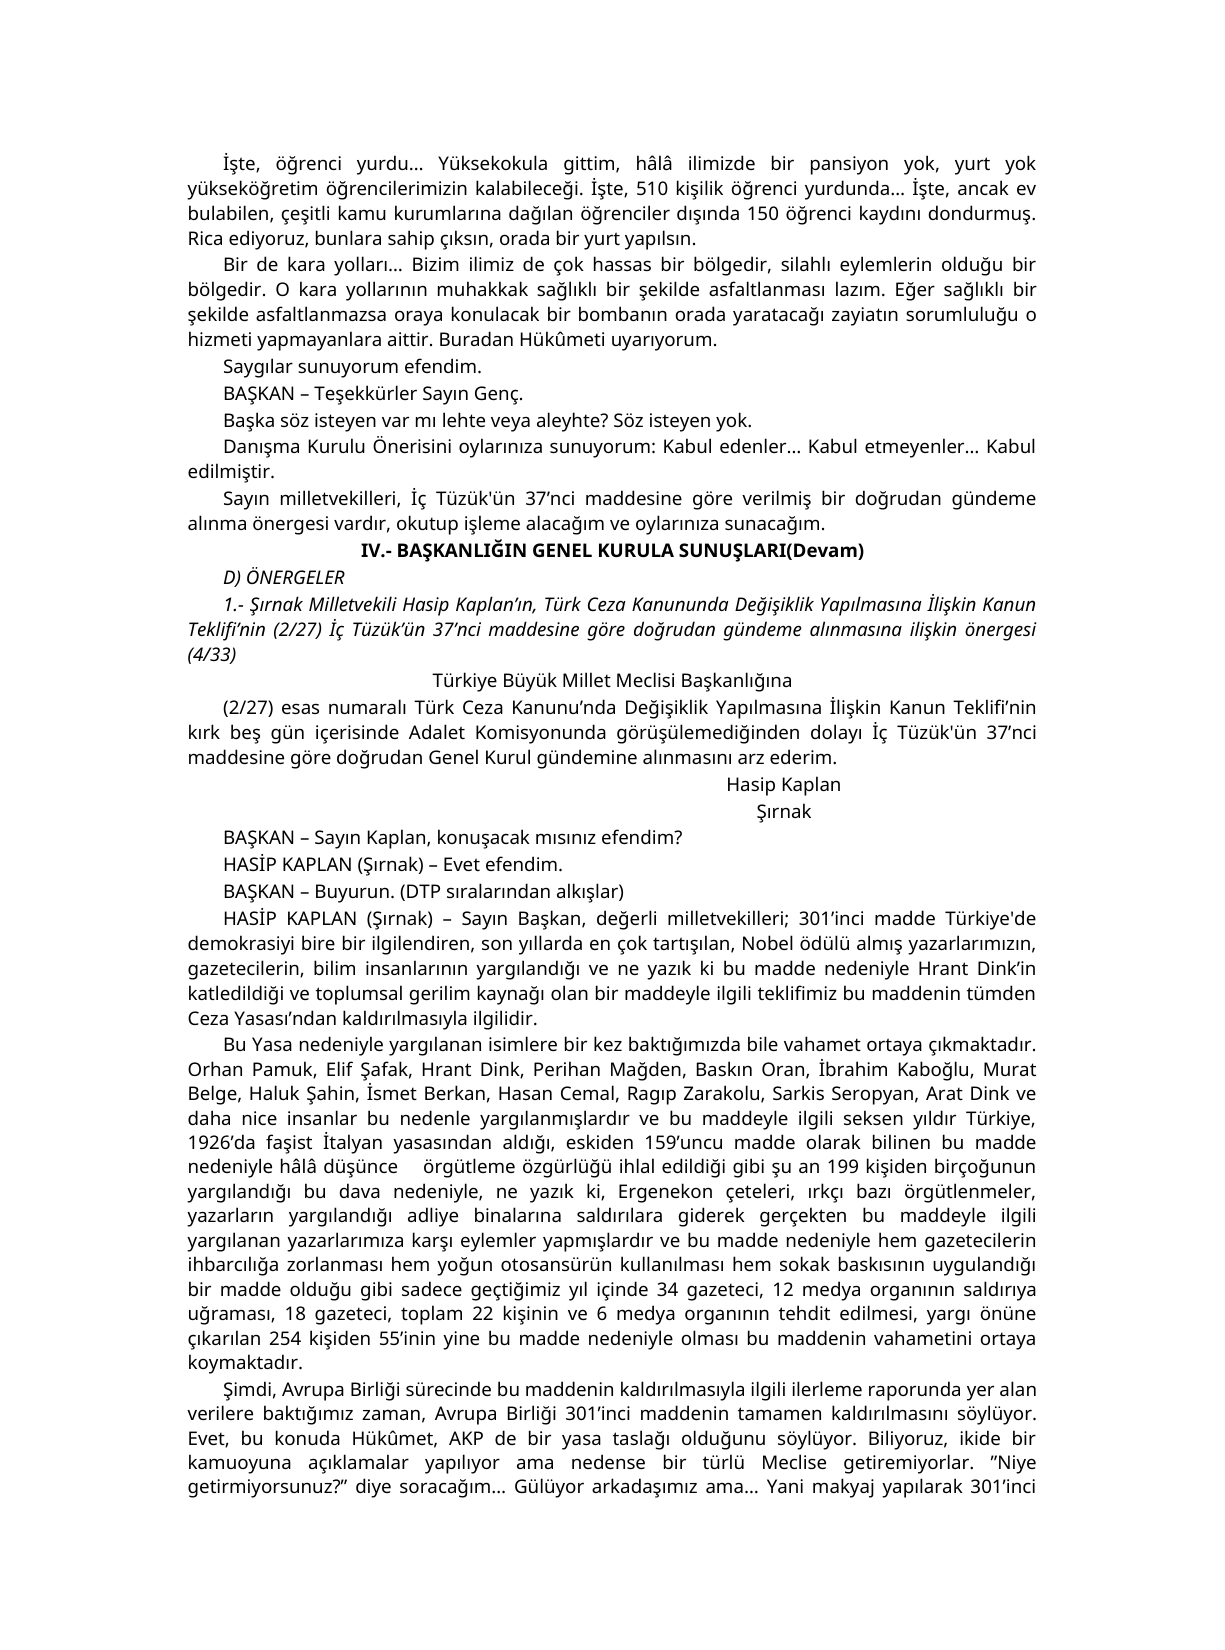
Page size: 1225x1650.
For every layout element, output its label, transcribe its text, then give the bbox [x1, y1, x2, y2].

text HASİP KAPLAN (Şırnak) – Evet efendim. [187, 852, 1037, 877]
text Hasip Kaplan [187, 771, 1037, 796]
text Bu Yasa nedeniyle yargılanan isimlere bir kez baktığımızda bile vahamet ortaya çıkmaktadır. Orhan Pamuk, Elif Şafak, Hrant Dink, Perihan Mağden, Baskın Oran, İbrahim Kaboğlu, Murat Belge, Haluk Şahin, İsmet Berkan, Hasan Cemal, Ragıp Zarakolu, Sarkis Seropyan, Arat Dink ve daha nice insanlar bu nedenle yargılanmışlardır ve bu maddeyle ilgili seksen yıldır Türkiye, 1926’da faşist İtalyan yasasından aldığı, eskiden 159’uncu madde olarak bilinen bu madde nedeniyle hâlâ düşünce örgütleme özgürlüğü ihlal edildiği gibi şu an 199 kişiden birçoğunun yargılandığı bu dava nedeniyle, ne yazık ki, Ergenekon çeteleri, ırkçı bazı örgütlenmeler, yazarların yargılandığı adliye binalarına saldırılara giderek gerçekten bu maddeyle ilgili yargılanan yazarlarımıza karşı eylemler yapmışlardır ve bu madde nedeniyle hem gazetecilerin ihbarcılığa zorlanması hem yoğun otosansürün kullanılması hem sokak baskısının uygulandığı bir madde olduğu gibi sadece geçtiğimiz yıl içinde 34 gazeteci, 12 medya organının saldırıya uğraması, 18 gazeteci, toplam 22 kişinin ve 6 medya organının tehdit edilmesi, yargı önüne çıkarılan 254 kişiden 55’inin yine bu madde nedeniyle olması bu maddenin vahametini ortaya koymaktadır. [187, 1032, 1037, 1374]
text HASİP KAPLAN (Şırnak) – Sayın Başkan, değerli milletvekilleri; 301’inci madde Türkiye'de demokrasiyi bire bir ilgilendiren, son yıllarda en çok tartışılan, Nobel ödülü almış yazarlarımızın, gazetecilerin, bilim insanlarının yargılandığı ve ne yazık ki bu madde nedeniyle Hrant Dink’in katledildiği ve toplumsal gerilim kaynağı olan bir maddeyle ilgili teklifimiz bu maddenin tümden Ceza Yasası’ndan kaldırılmasıyla ilgilidir. [187, 905, 1037, 1030]
text Türkiye Büyük Millet Meclisi Başkanlığına [187, 668, 1037, 693]
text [187, 1376, 1037, 1499]
text Saygılar sunuyorum efendim. [187, 353, 1037, 378]
text Sayın milletvekilleri, İç Tüzük'ün 37’nci maddesine göre verilmiş bir doğrudan gündeme alınma önergesi vardır, okutup işleme alacağım ve oylarınıza sunacağım. [187, 486, 1037, 536]
text (2/27) esas numaralı Türk Ceza Kanunu’nda Değişiklik Yapılmasına İlişkin Kanun Teklifi’nin kırk beş gün içerisinde Adalet Komisyonunda görüşülemediğinden dolayı İç Tüzük'ün 37’nci maddesine göre doğrudan Genel Kurul gündemine alınmasını arz ederim. [187, 694, 1037, 769]
text Başka söz isteyen var mı lehte veya aleyhte? Söz isteyen yok. [187, 407, 1037, 432]
text 1.- Şırnak Milletvekili Hasip Kaplan’ın, Türk Ceza Kanununda Değişiklik Yapılmasına İlişkin Kanun Teklifi’nin (2/27) İç Tüzük’ün 37’nci maddesine göre doğrudan gündeme alınmasına ilişkin önergesi (4/33) [187, 591, 1037, 666]
text BAŞKAN – Sayın Kaplan, konuşacak mısınız efendim? [187, 825, 1037, 850]
text BAŞKAN – Buyurun. (DTP sıralarından alkışlar) [187, 878, 1037, 903]
text D) ÖNERGELER [187, 564, 1037, 589]
text Danışma Kurulu Önerisini oylarınıza sunuyorum: Kabul edenler… Kabul etmeyenler… Kabul edilmiştir. [187, 434, 1037, 484]
text Şırnak [187, 798, 1037, 823]
text Bir de kara yolları… Bizim ilimiz de çok hassas bir bölgedir, silahlı eylemlerin olduğu bir bölgedir. O kara yollarının muhakkak sağlıklı bir şekilde asfaltlanması lazım. Eğer sağlıklı bir şekilde asfaltlanmazsa oraya konulacak bir bombanın orada yaratacağı zayiatın sorumluluğu o hizmeti yapmayanlara aittir. Buradan Hükûmeti uyarıyorum. [187, 252, 1037, 352]
text IV.- BAŞKANLIĞIN GENEL KURULA SUNUŞLARI(Devam) [187, 537, 1037, 562]
text BAŞKAN – Teşekkürler Sayın Genç. [187, 380, 1037, 405]
text İşte, öğrenci yurdu… Yüksekokula gittim, hâlâ ilimizde bir pansiyon yok, yurt yok yükseköğretim öğrencilerimizin kalabileceği. İşte, 510 kişilik öğrenci yurdunda… İşte, ancak ev bulabilen, çeşitli kamu kurumlarına dağılan öğrenciler dışında 150 öğrenci kaydını dondurmuş. Rica ediyoruz, bunlara sahip çıksın, orada bir yurt yapılsın. [187, 150, 1037, 250]
